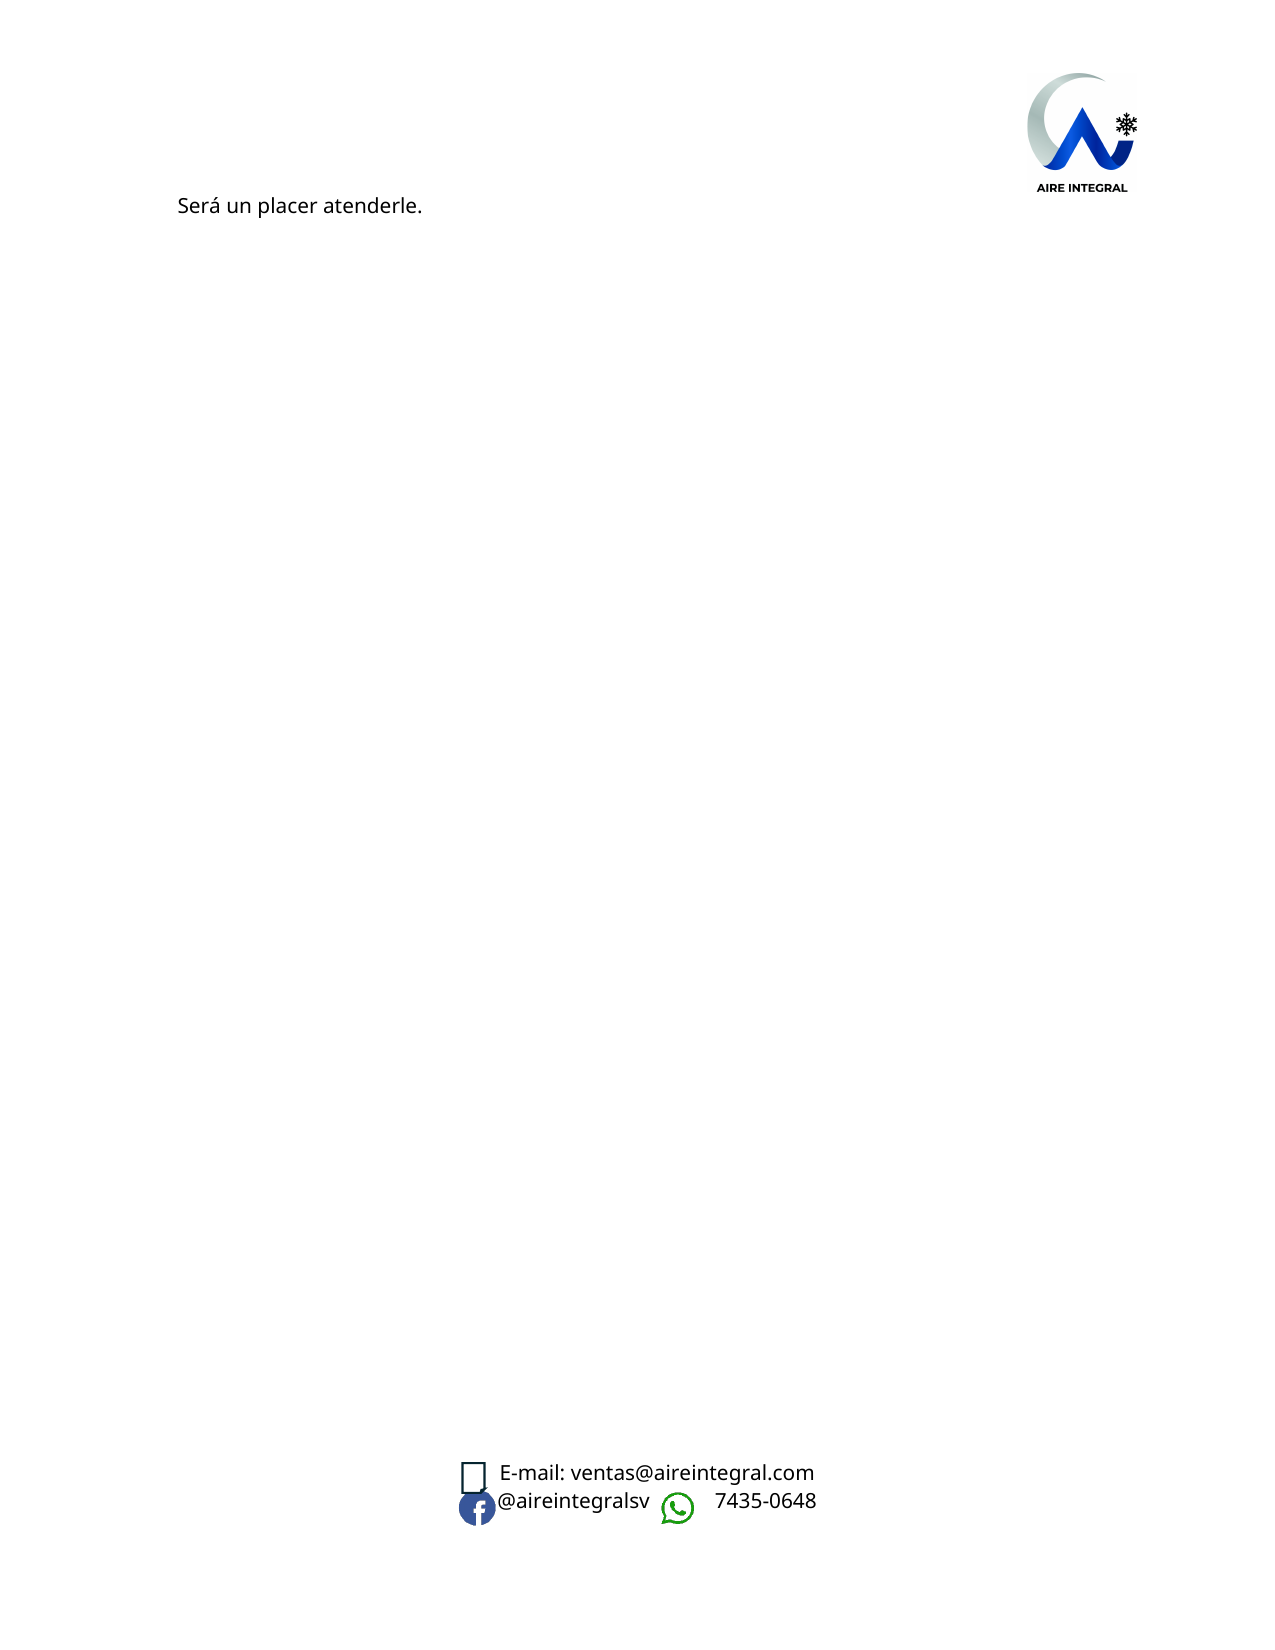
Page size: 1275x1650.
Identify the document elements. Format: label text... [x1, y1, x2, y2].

picture [651, 1482, 704, 1534]
picture [1027, 73, 1137, 192]
picture [456, 1487, 498, 1528]
text Será un placer atenderle. [177, 192, 1137, 220]
